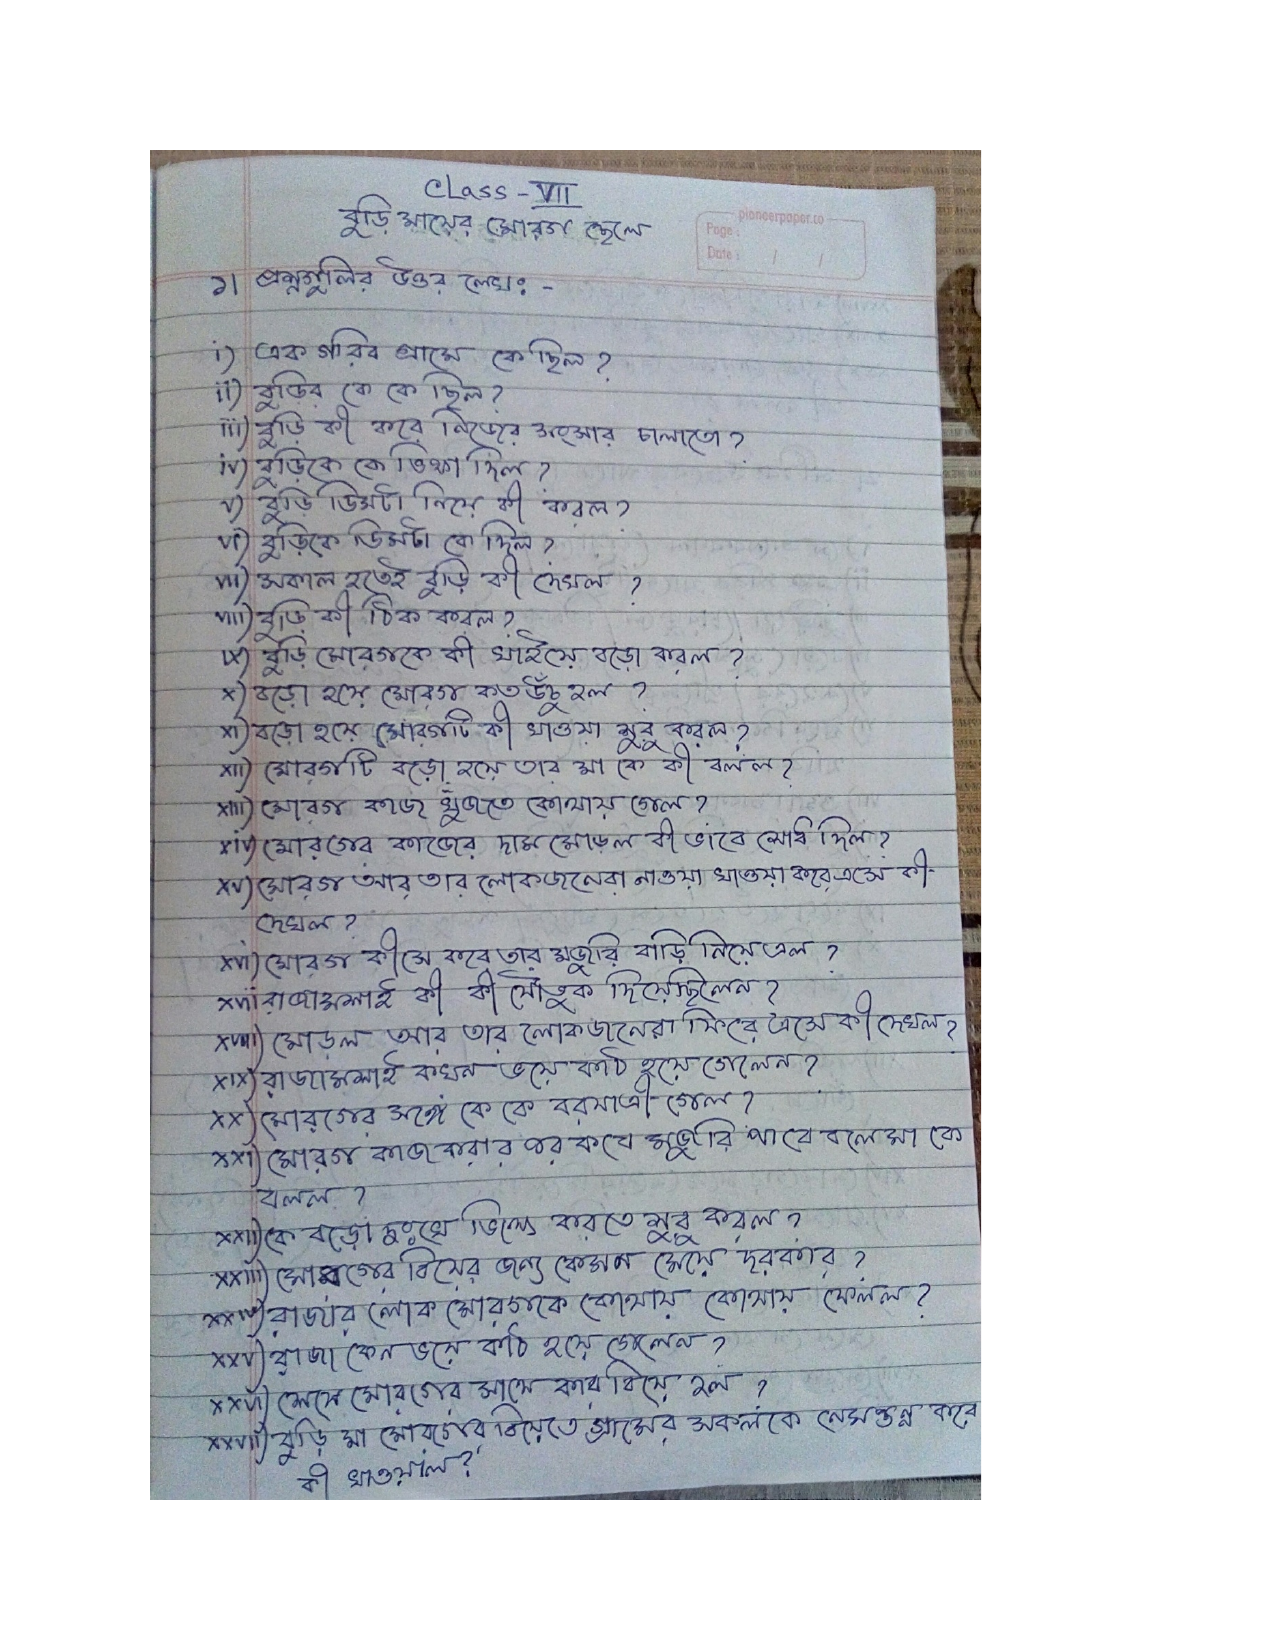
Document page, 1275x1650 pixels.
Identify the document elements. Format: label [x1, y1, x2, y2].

picture [150, 150, 982, 1500]
